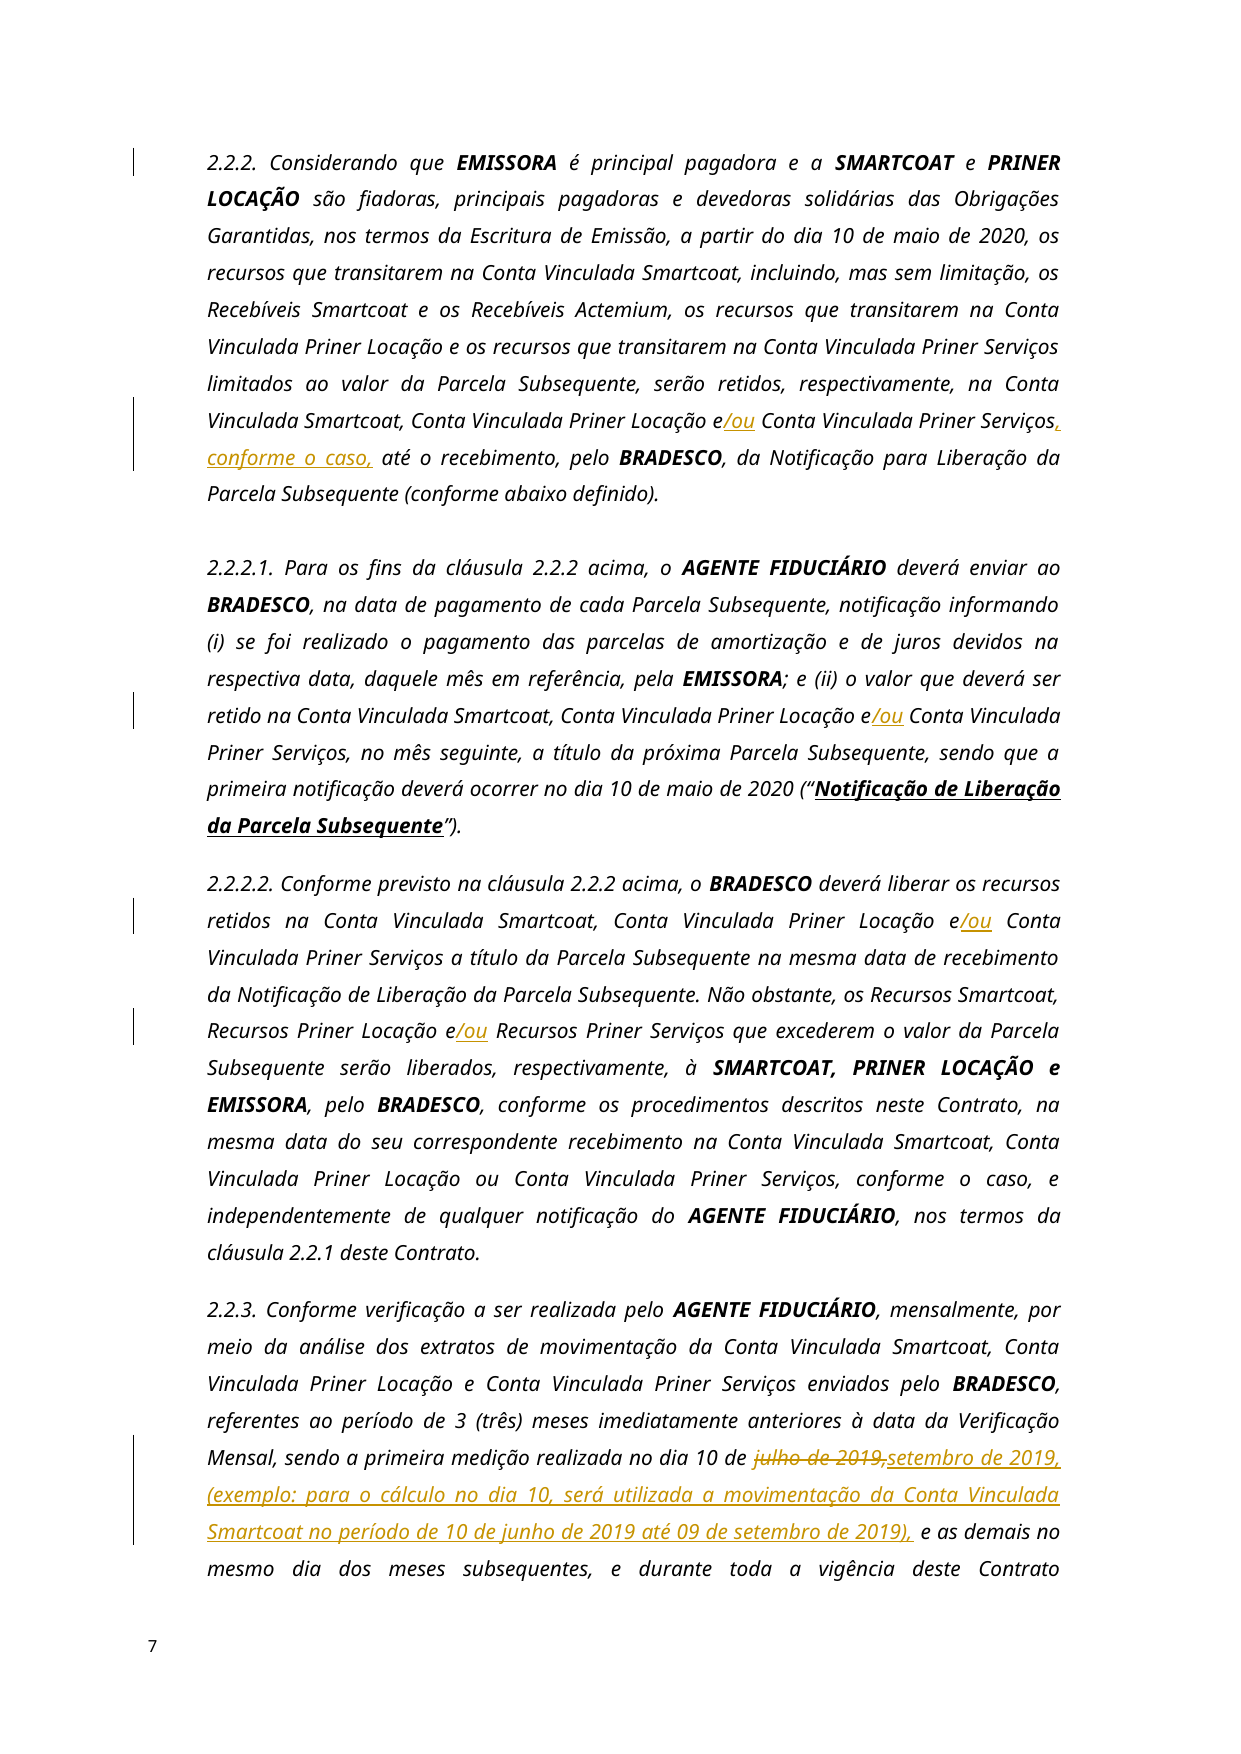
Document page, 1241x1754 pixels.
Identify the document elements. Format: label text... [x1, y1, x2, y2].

text 2.2.2.1. Para os fins da cláusula 2.2.2 acima, o AGENTE FIDUCIÁRIO deverá enviar ao BRADESCO, na data de pagamento de cada Parcela Subsequente, notificação informando (i) se foi realizado o pagamento das parcelas de amortização e de juros devidos na respectiva data, daquele mês em referência, pela EMISSORA; e (ii) o valor que deverá ser retido na Conta Vinculada Smartcoat, Conta Vinculada Priner Locação e Conta Vinculada Priner Serviços, no mês seguinte, a título da próxima Parcela Subsequente, sendo que a primeira notificação deverá ocorrer no dia 10 de maio de 2020 (“Notificação de Liberação da Parcela Subsequente”). [207, 553, 1063, 840]
list 2.2.2. Considerando que EMISSORA é principal pagadora e a SMARTCOAT e PRINER LOCAÇÃO são fiadoras, principais pagadoras e devedoras solidárias das Obrigações Garantidas, nos termos da Escritura de Emissão, a partir do dia 10 de maio de 2020, os recursos que transitarem na Conta Vinculada Smartcoat, incluindo, mas sem limitação, os Recebíveis Smartcoat e os Recebíveis Actemium, os recursos que transitarem na Conta Vinculada Priner Locação e os recursos que transitarem na Conta Vinculada Priner Serviços limitados ao valor da Parcela Subsequente, serão retidos, respectivamente, na Conta Vinculada Smartcoat, Conta Vinculada Priner Locação e Conta Vinculada Priner Serviços até o recebimento, pelo BRADESCO, da Notificação para Liberação da Parcela Subsequente (conforme abaixo definido). [207, 148, 1063, 508]
text 2.2.2.2. Conforme previsto na cláusula 2.2.2 acima, o BRADESCO deverá liberar os recursos retidos na Conta Vinculada Smartcoat, Conta Vinculada Priner Locação e Conta Vinculada Priner Serviços a título da Parcela Subsequente na mesma data de recebimento da Notificação de Liberação da Parcela Subsequente. Não obstante, os Recursos Smartcoat, Recursos Priner Locação e Recursos Priner Serviços que excederem o valor da Parcela Subsequente serão liberados, respectivamente, à SMARTCOAT, PRINER LOCAÇÃO e EMISSORA, pelo BRADESCO, conforme os procedimentos descritos neste Contrato, na mesma data do seu correspondente recebimento na Conta Vinculada Smartcoat, Conta Vinculada Priner Locação ou Conta Vinculada Priner Serviços, conforme o caso, e independentemente de qualquer notificação do AGENTE FIDUCIÁRIO, nos termos da cláusula 2.2.1 deste Contrato. [207, 869, 1063, 1266]
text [207, 1296, 1063, 1582]
